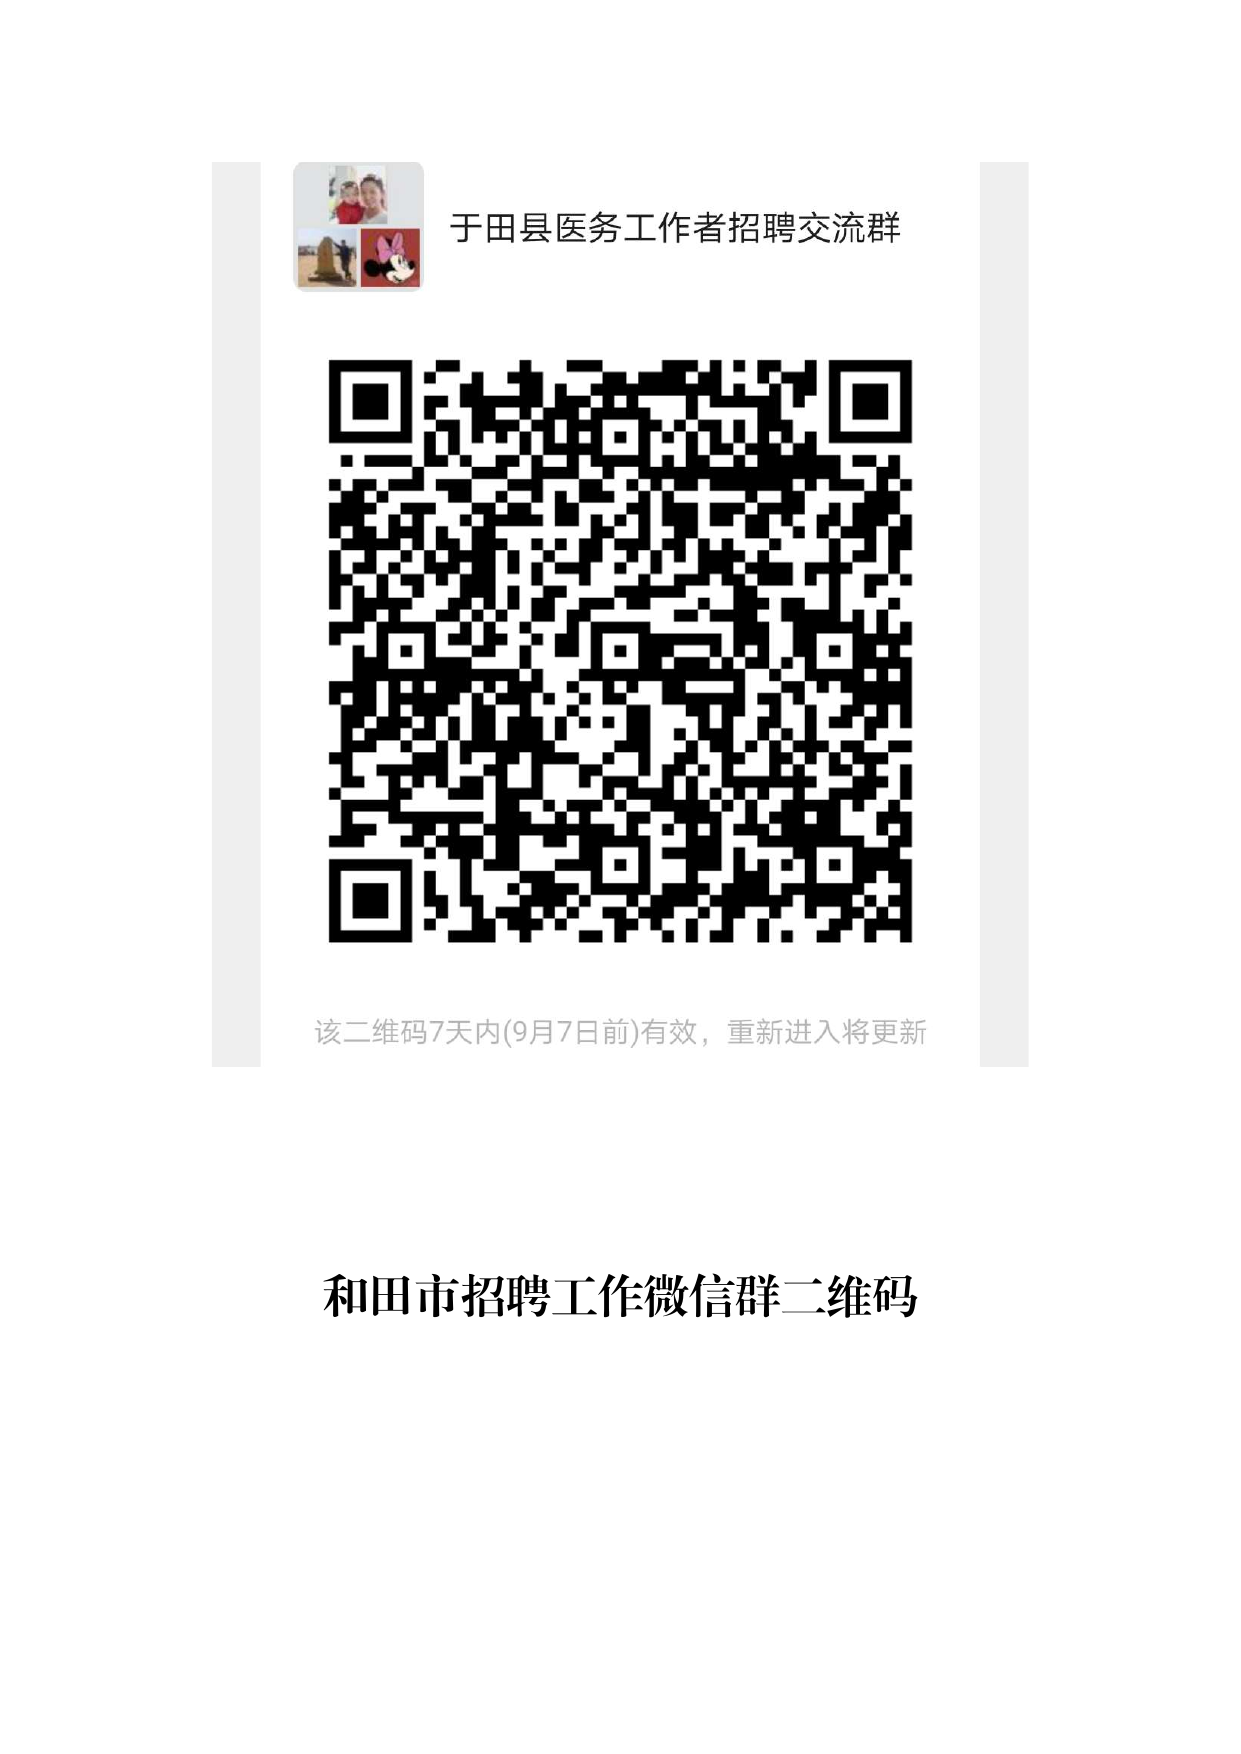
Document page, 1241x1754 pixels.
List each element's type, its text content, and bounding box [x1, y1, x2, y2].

text 和田市招聘工作微信群二维码 [187, 1267, 1053, 1332]
picture [211, 162, 1029, 1067]
